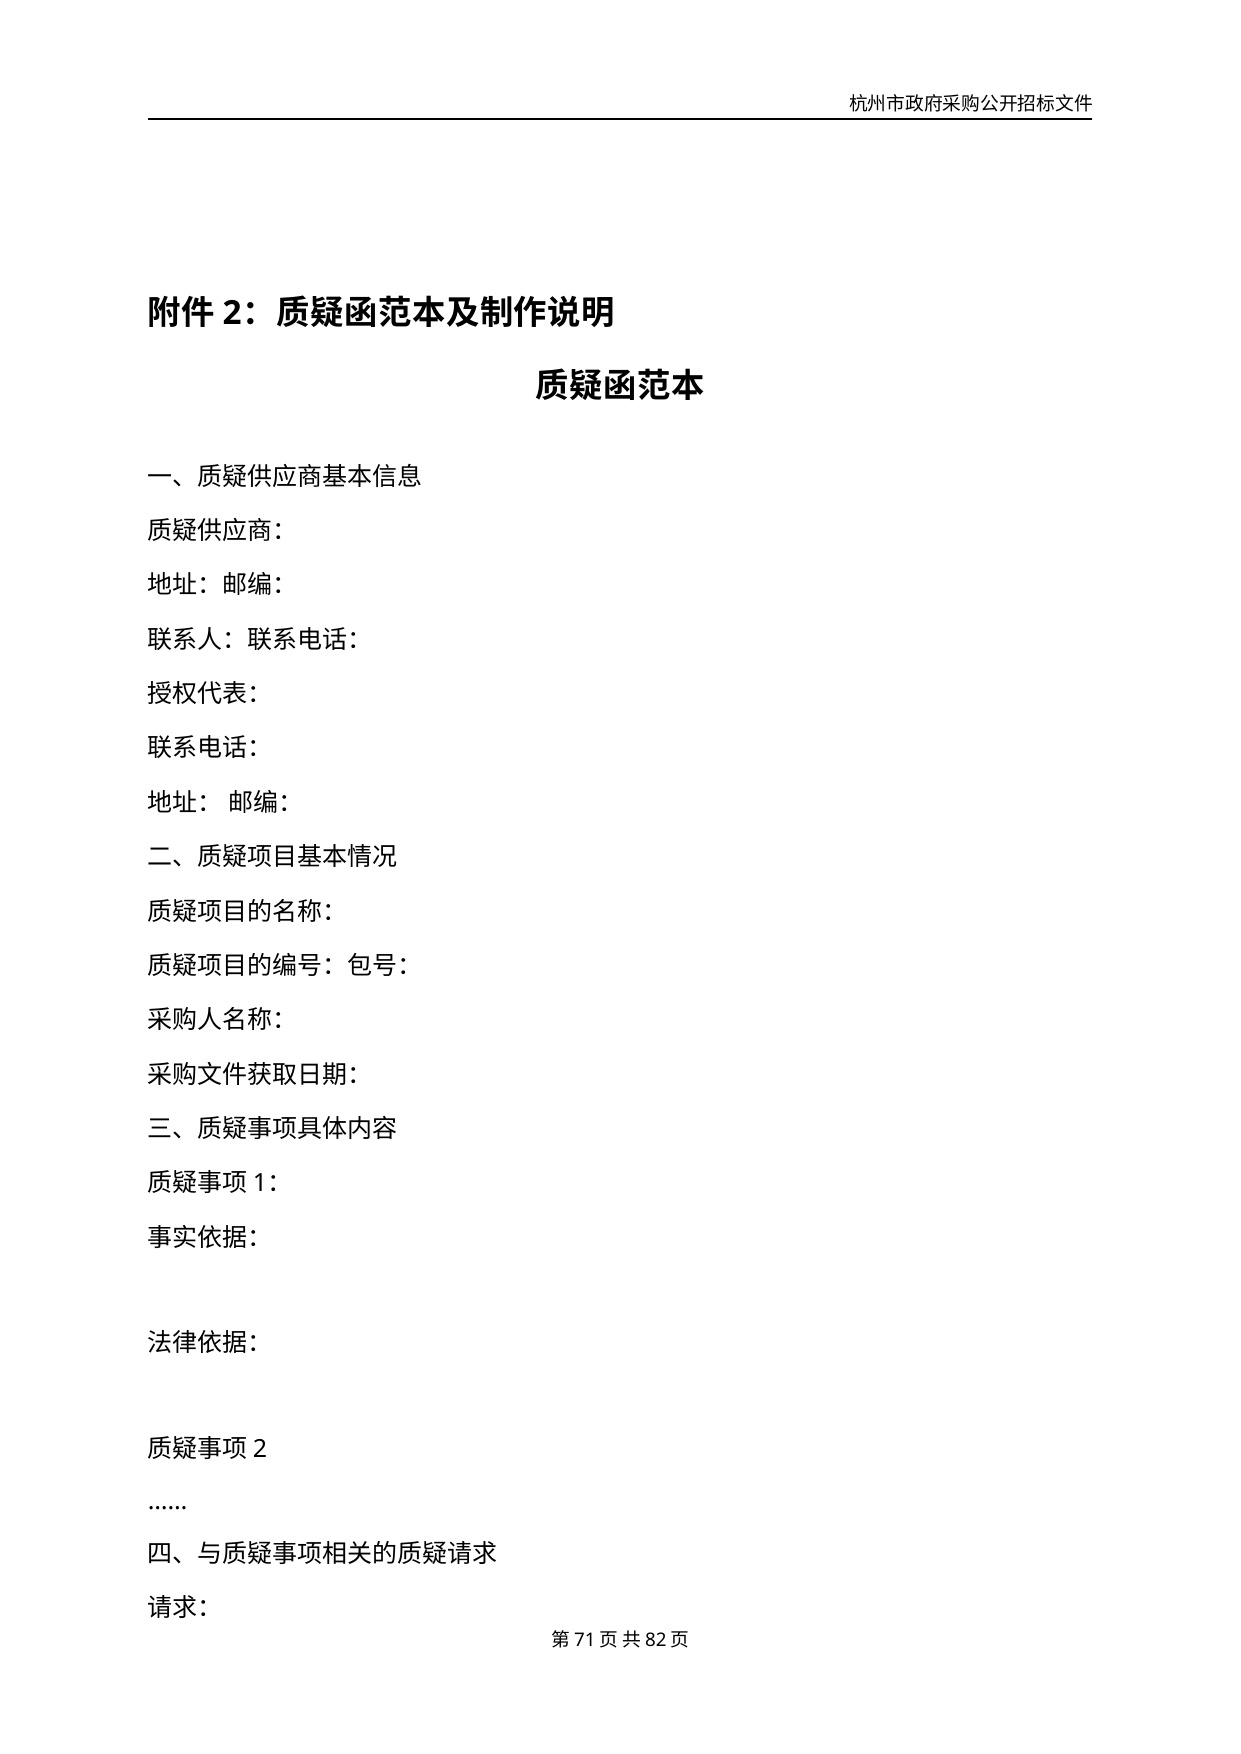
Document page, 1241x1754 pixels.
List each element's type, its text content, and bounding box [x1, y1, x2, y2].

text 一、质疑供应商基本信息 [148, 456, 1092, 492]
text 质疑项目的编号：包号： [148, 945, 1092, 982]
text 地址：邮编： [148, 565, 1092, 601]
text 采购人名称： [148, 1000, 1092, 1036]
text 二、质疑项目基本情况 [148, 837, 1092, 873]
text 事实依据： [148, 1217, 1092, 1253]
text 质疑供应商： [148, 510, 1092, 547]
text 法律依据： [148, 1323, 1092, 1359]
text 四、与质疑事项相关的质疑请求 [148, 1533, 1092, 1570]
text 请求： [148, 1588, 1092, 1624]
text 地址： 邮编： [148, 782, 1092, 818]
text 三、质疑事项具体内容 [148, 1108, 1092, 1145]
text 质疑事项2 [148, 1428, 1092, 1464]
text 授权代表： [148, 673, 1092, 710]
text 附件2：质疑函范本及制作说明 [148, 286, 1092, 334]
text …… [148, 1482, 1092, 1516]
text 质疑事项1： [148, 1163, 1092, 1199]
text 质疑函范本 [148, 359, 1092, 407]
text 采购文件获取日期： [148, 1054, 1092, 1090]
text 质疑项目的名称： [148, 891, 1092, 927]
text 联系电话： [148, 728, 1092, 764]
text 联系人：联系电话： [148, 619, 1092, 655]
